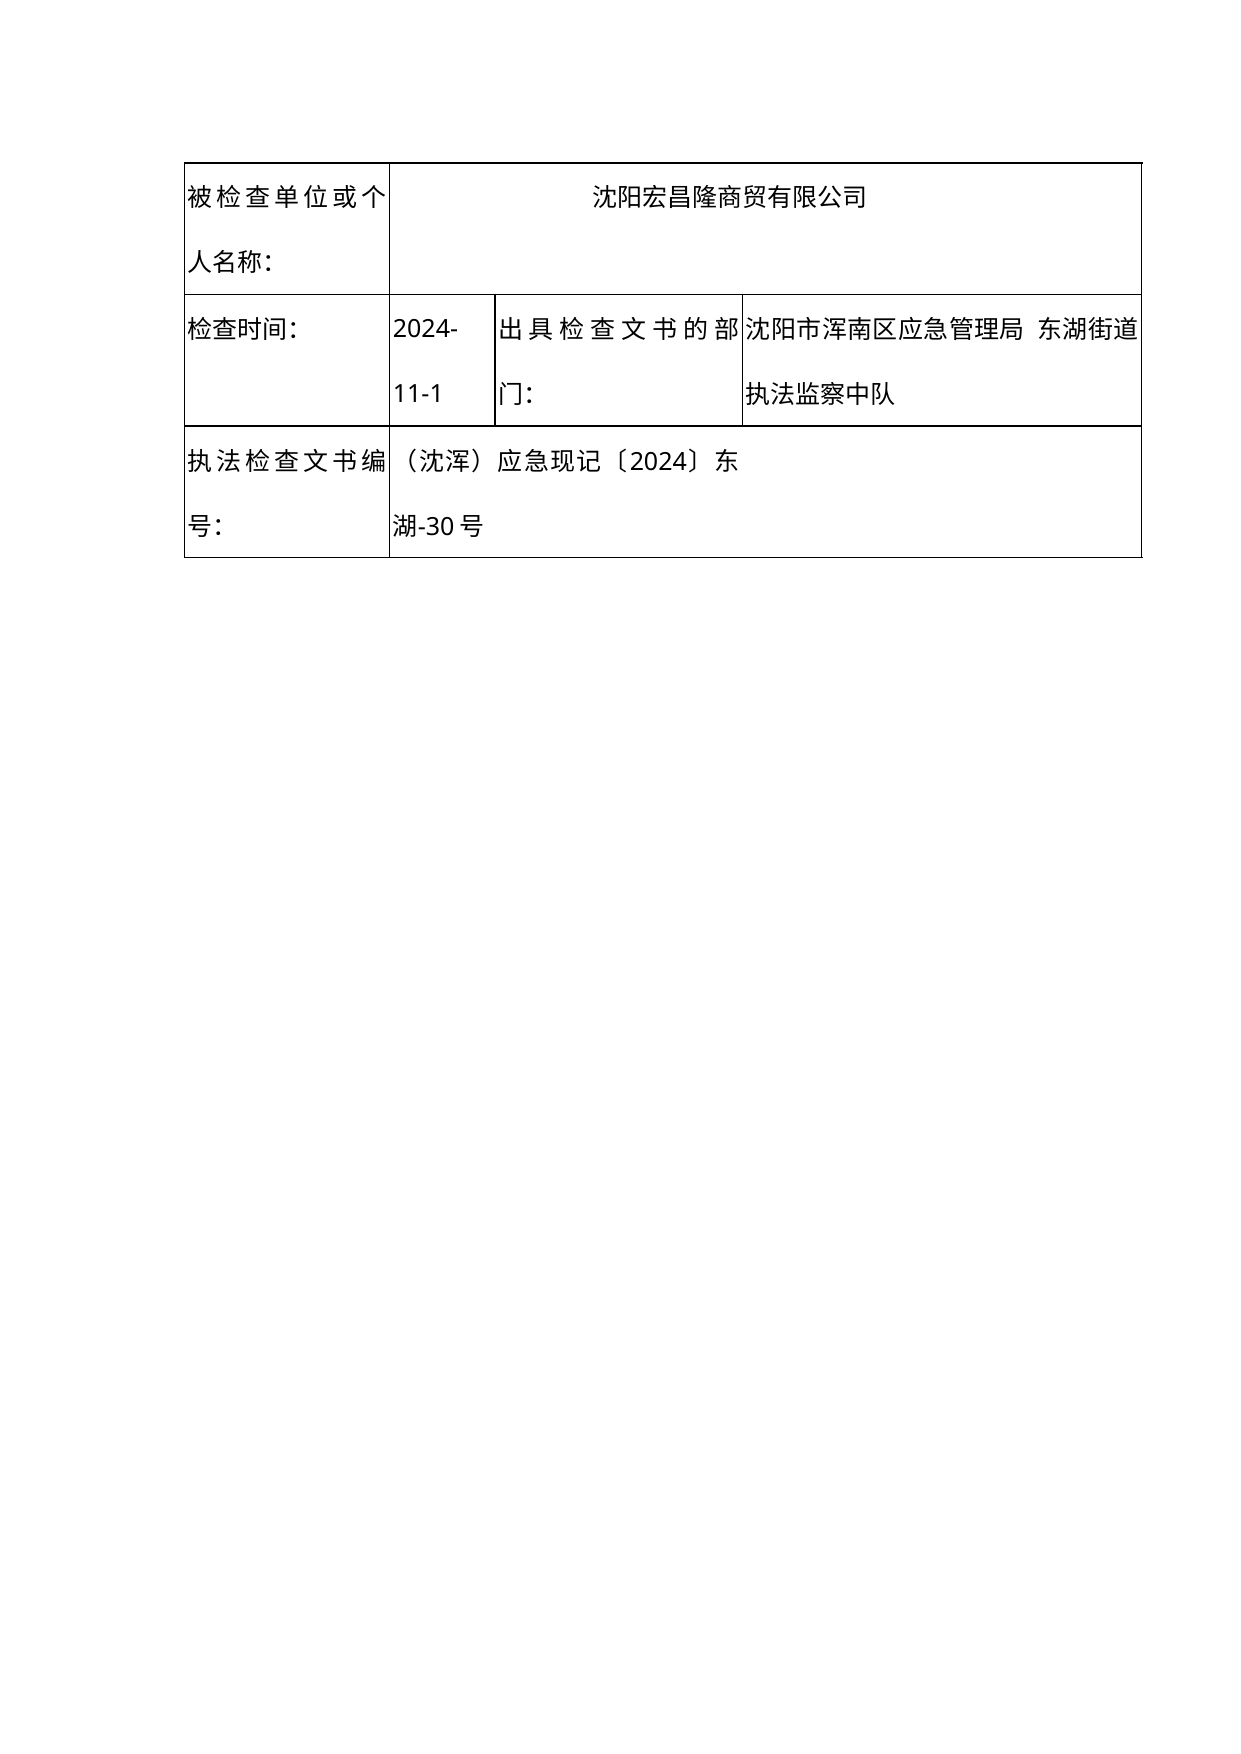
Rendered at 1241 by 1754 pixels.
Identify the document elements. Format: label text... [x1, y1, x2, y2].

table_cell [743, 427, 1141, 557]
table_header 被检查单位或个人名称： [185, 164, 389, 293]
table_cell 2024-11-1 [390, 295, 494, 425]
table_cell 检查时间： [185, 295, 389, 425]
table_header 沈阳宏昌隆商贸有限公司 [390, 164, 1141, 293]
table_cell （沈浑）应急现记〔2024〕东湖-30号 [390, 427, 742, 557]
table_cell 执法检查文书编号： [185, 427, 389, 557]
table_cell 沈阳市浑南区应急管理局 东湖街道执法监察中队 [743, 295, 1141, 425]
table_cell 出具检查文书的部门： [496, 295, 742, 425]
